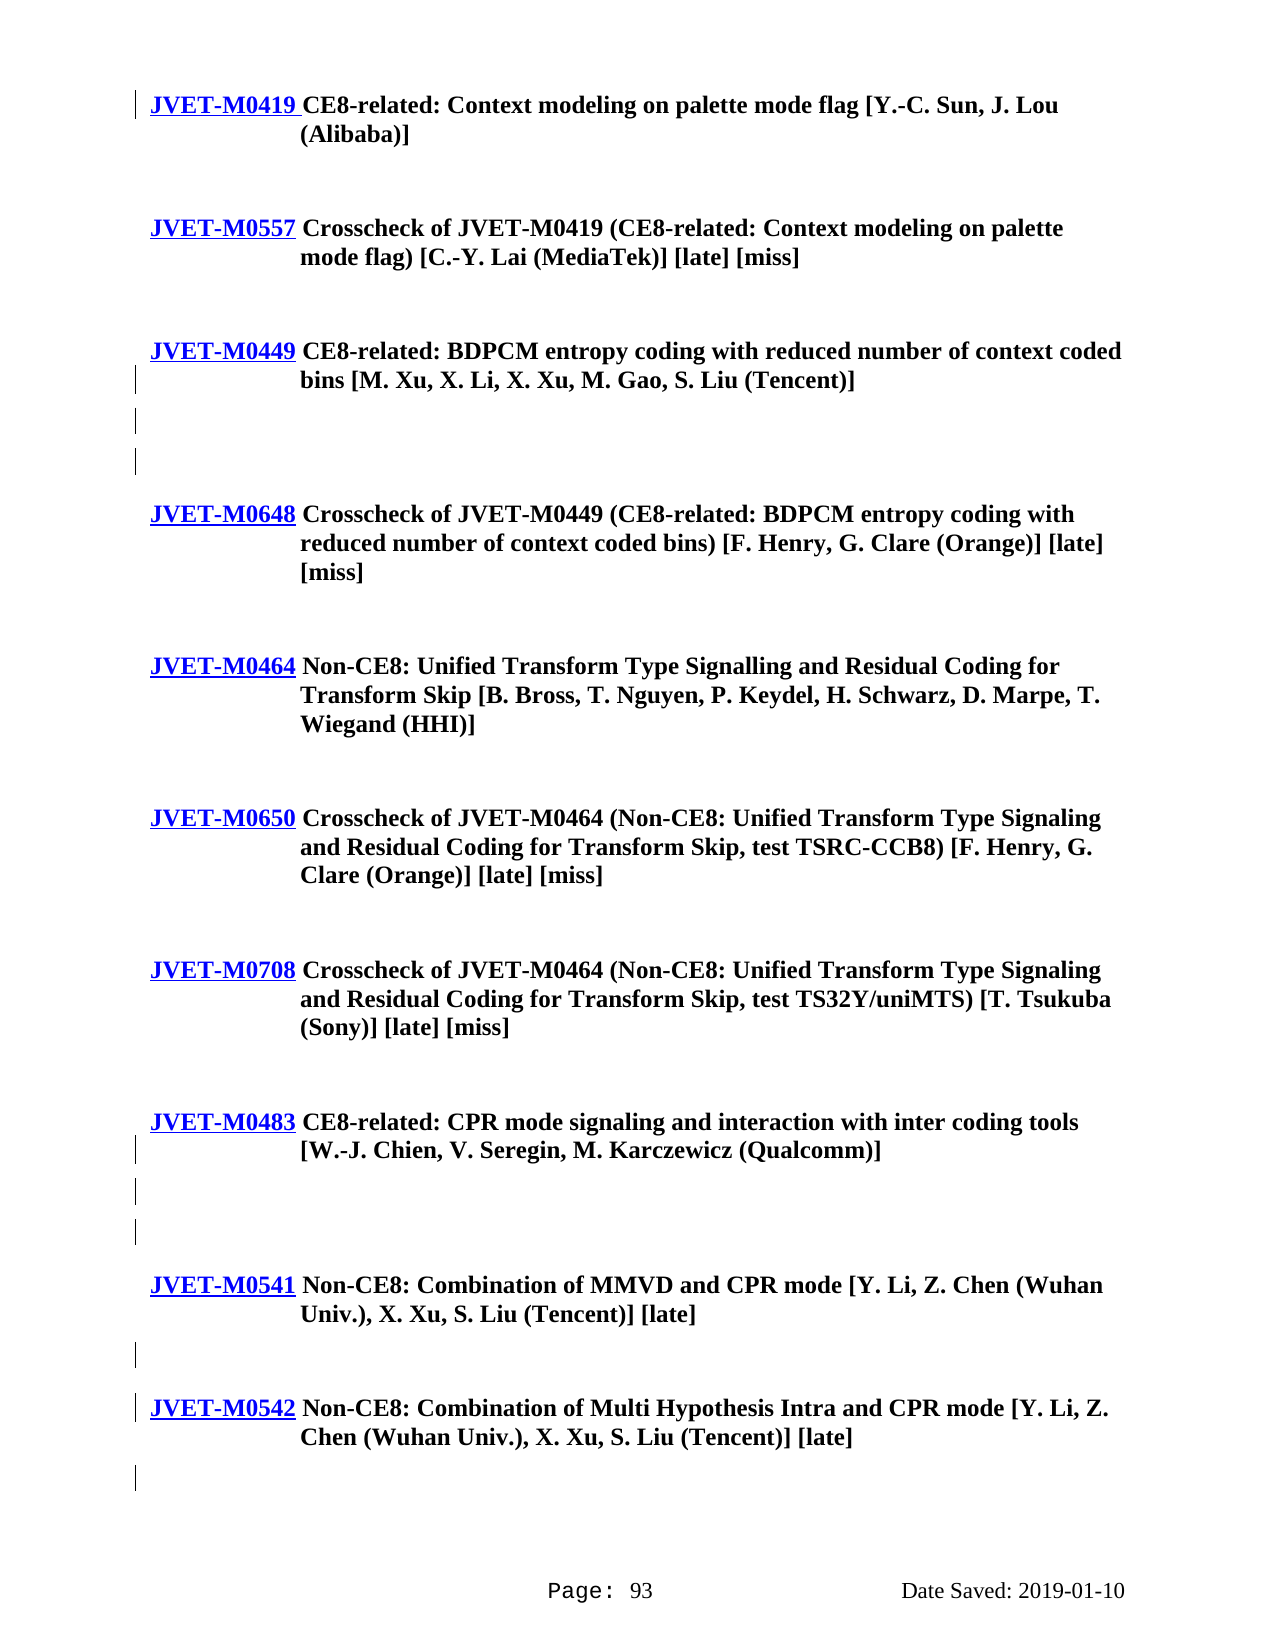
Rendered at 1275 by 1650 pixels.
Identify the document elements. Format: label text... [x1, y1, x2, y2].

subtitle JVET-M0557 Crosscheck of JVET-M0419 (CE8-related: Context modeling on palette mode flag) [C.-Y. Lai (MediaTek)] [late] [miss] [150, 213, 1125, 271]
subtitle JVET-M0541 Non-CE8: Combination of MMVD and CPR mode [Y. Li, Z. Chen (Wuhan Univ.), X. Xu, S. Liu (Tencent)] [late] [150, 1270, 1125, 1328]
subtitle JVET-M0464 Non-CE8: Unified Transform Type Signalling and Residual Coding for Transform Skip [B. Bross, T. Nguyen, P. Keydel, H. Schwarz, D. Marpe, T. Wiegand (HHI)] [150, 651, 1125, 738]
subtitle JVET-M0708 Crosscheck of JVET-M0464 (Non-CE8: Unified Transform Type Signaling and Residual Coding for Transform Skip, test TS32Y/uniMTS) [T. Tsukuba (Sony)] [late] [miss] [150, 955, 1125, 1041]
subtitle JVET-M0419 CE8-related: Context modeling on palette mode flag [Y.-C. Sun, J. Lou (Alibaba)] [150, 90, 1125, 147]
subtitle JVET-M0648 Crosscheck of JVET-M0449 (CE8-related: BDPCM entropy coding with reduced number of context coded bins) [F. Henry, G. Clare (Orange)] [late] [miss] [150, 499, 1125, 586]
subtitle JVET-M0483 CE8-related: CPR mode signaling and interaction with inter coding tools [W.-J. Chien, V. Seregin, M. Karczewicz (Qualcomm)] [150, 1107, 1125, 1164]
subtitle JVET-M0449 CE8-related: BDPCM entropy coding with reduced number of context coded bins [M. Xu, X. Li, X. Xu, M. Gao, S. Liu (Tencent)] [150, 336, 1125, 393]
subtitle JVET-M0542 Non-CE8: Combination of Multi Hypothesis Intra and CPR mode [Y. Li, Z. Chen (Wuhan Univ.), X. Xu, S. Liu (Tencent)] [late] [150, 1393, 1125, 1451]
subtitle JVET-M0650 Crosscheck of JVET-M0464 (Non-CE8: Unified Transform Type Signaling and Residual Coding for Transform Skip, test TSRC-CCB8) [F. Henry, G. Clare (Orange)] [late] [miss] [150, 803, 1125, 889]
